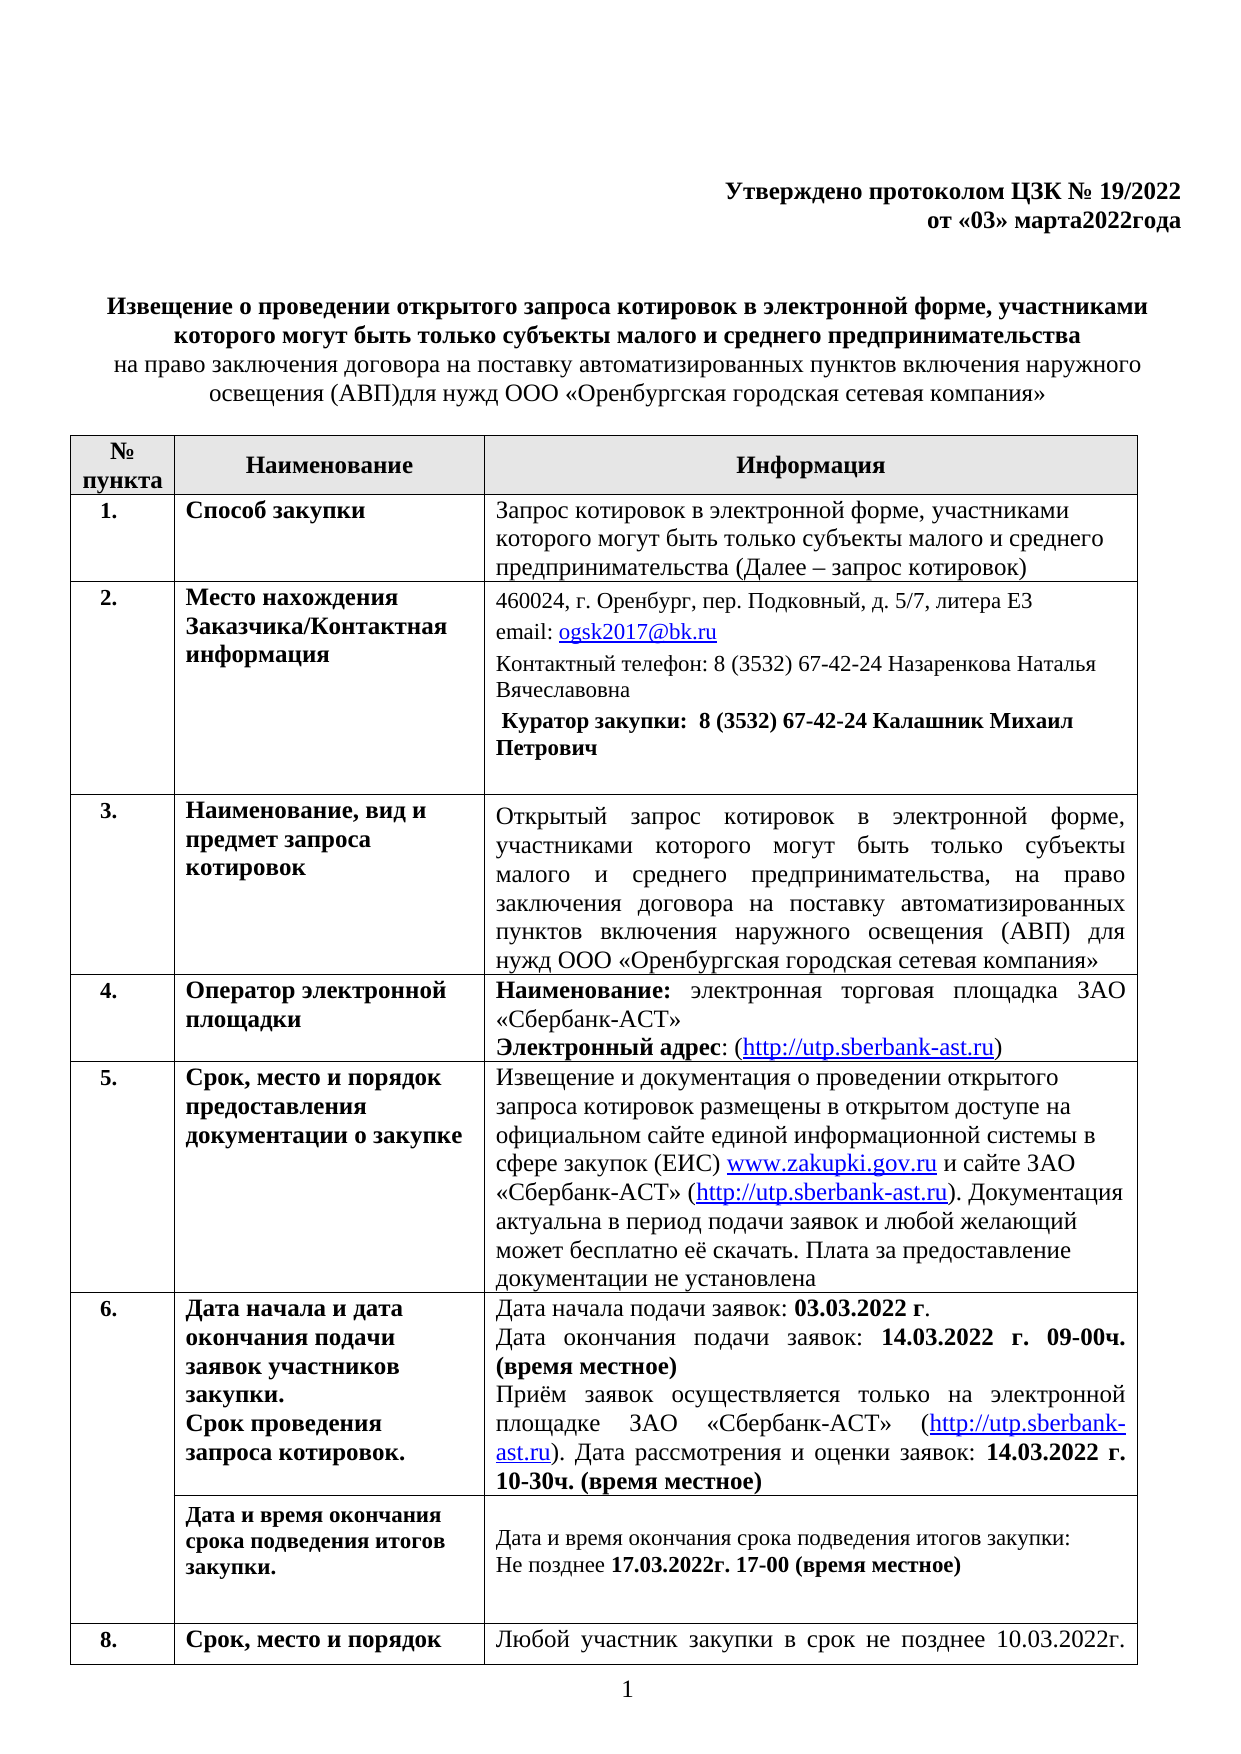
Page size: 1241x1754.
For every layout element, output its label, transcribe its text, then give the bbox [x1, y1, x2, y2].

text от «03» марта2022года [591, 205, 1181, 234]
table_cell [71, 495, 174, 581]
table_cell Извещение и документация о проведении открытого запроса котировок размещены в открытом доступе на официальном сайте единой информационной системы в сфере закупок (ЕИС) www.zakupki.gov.ru и сайте ЗАО «Сбербанк-АСТ» (http://utp.sberbank-ast.ru). Документация актуальна в период подачи заявок и любой желающий может бесплатно её скачать. Плата за предоставление документации не установлена [485, 1062, 1137, 1292]
table_header № пункта [71, 436, 174, 494]
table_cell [175, 1624, 484, 1664]
table_cell Дата и время окончания срока подведения итогов закупки. [175, 1496, 484, 1623]
table_cell Наименование, вид и предмет запроса котировок [175, 795, 484, 974]
text Утверждено протоколом ЦЗК № 19/2022 [591, 176, 1181, 205]
table_cell [71, 1624, 174, 1664]
table_cell [71, 975, 174, 1061]
table_cell Дата начала подачи заявок: 03.03.2022 г. Дата окончания подачи заявок: 14.03.2022 г. 09-00ч. (время местное) Приём заявок осуществляется только на электронной площадке ЗАО «Сбербанк-АСТ» (http://utp.sberbank-ast.ru). Дата рассмотрения и оценки заявок: 14.03.2022 г. 10-30ч. (время местное) [485, 1293, 1137, 1494]
table_cell Дата начала и дата окончания подачи заявок участников закупки. Срок проведения запроса котировок. [175, 1293, 484, 1494]
table_cell [71, 1293, 174, 1623]
table_cell [71, 1062, 174, 1292]
text на право заключения договора на поставку автоматизированных пунктов включения наружного освещения (АВП)для нужд ООО «Оренбургская городская сетевая компания» [74, 349, 1181, 406]
table_cell Дата и время окончания срока подведения итогов закупки: Не позднее 17.03.2022г. 17-00 (время местное) [485, 1496, 1137, 1623]
text Извещение о проведении открытого запроса котировок в электронной форме, участниками которого могут быть только субъекты малого и среднего предпринимательства [74, 291, 1181, 349]
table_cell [485, 1624, 1137, 1664]
table_cell 460024, г. Оренбург, пер. Подковный, д. 5/7, литера Е3 email: ogsk2017@bk.ru Контактный телефон: 8 (3532) 67-42-24 Назаренкова Наталья Вячеславовна Куратор закупки: 8 (3532) 67-42-24 Калашник Михаил Петрович [485, 582, 1137, 794]
table_header Информация [485, 436, 1137, 494]
table_cell Место нахождения Заказчика/Контактная информация [175, 582, 484, 794]
table_header Наименование [175, 436, 484, 494]
table_cell [71, 582, 174, 794]
table_cell Запрос котировок в электронной форме, участниками которого могут быть только субъекты малого и среднего предпринимательства (Далее – запрос котировок) [485, 495, 1137, 581]
table_cell Оператор электронной площадки [175, 975, 484, 1061]
table_cell Наименование: электронная торговая площадка ЗАО «Сбербанк-АСТ» Электронный адрес: (http://utp.sberbank-ast.ru) [485, 975, 1137, 1061]
table_cell Срок, место и порядок предоставления документации о закупке [175, 1062, 484, 1292]
table_cell [71, 795, 174, 974]
table_cell Открытый запрос котировок в электронной форме, участниками которого могут быть только субъекты малого и среднего предпринимательства, на право заключения договора на поставку автоматизированных пунктов включения наружного освещения (АВП) для нужд ООО «Оренбургская городская сетевая компания» [485, 795, 1137, 974]
table_cell Способ закупки [175, 495, 484, 581]
